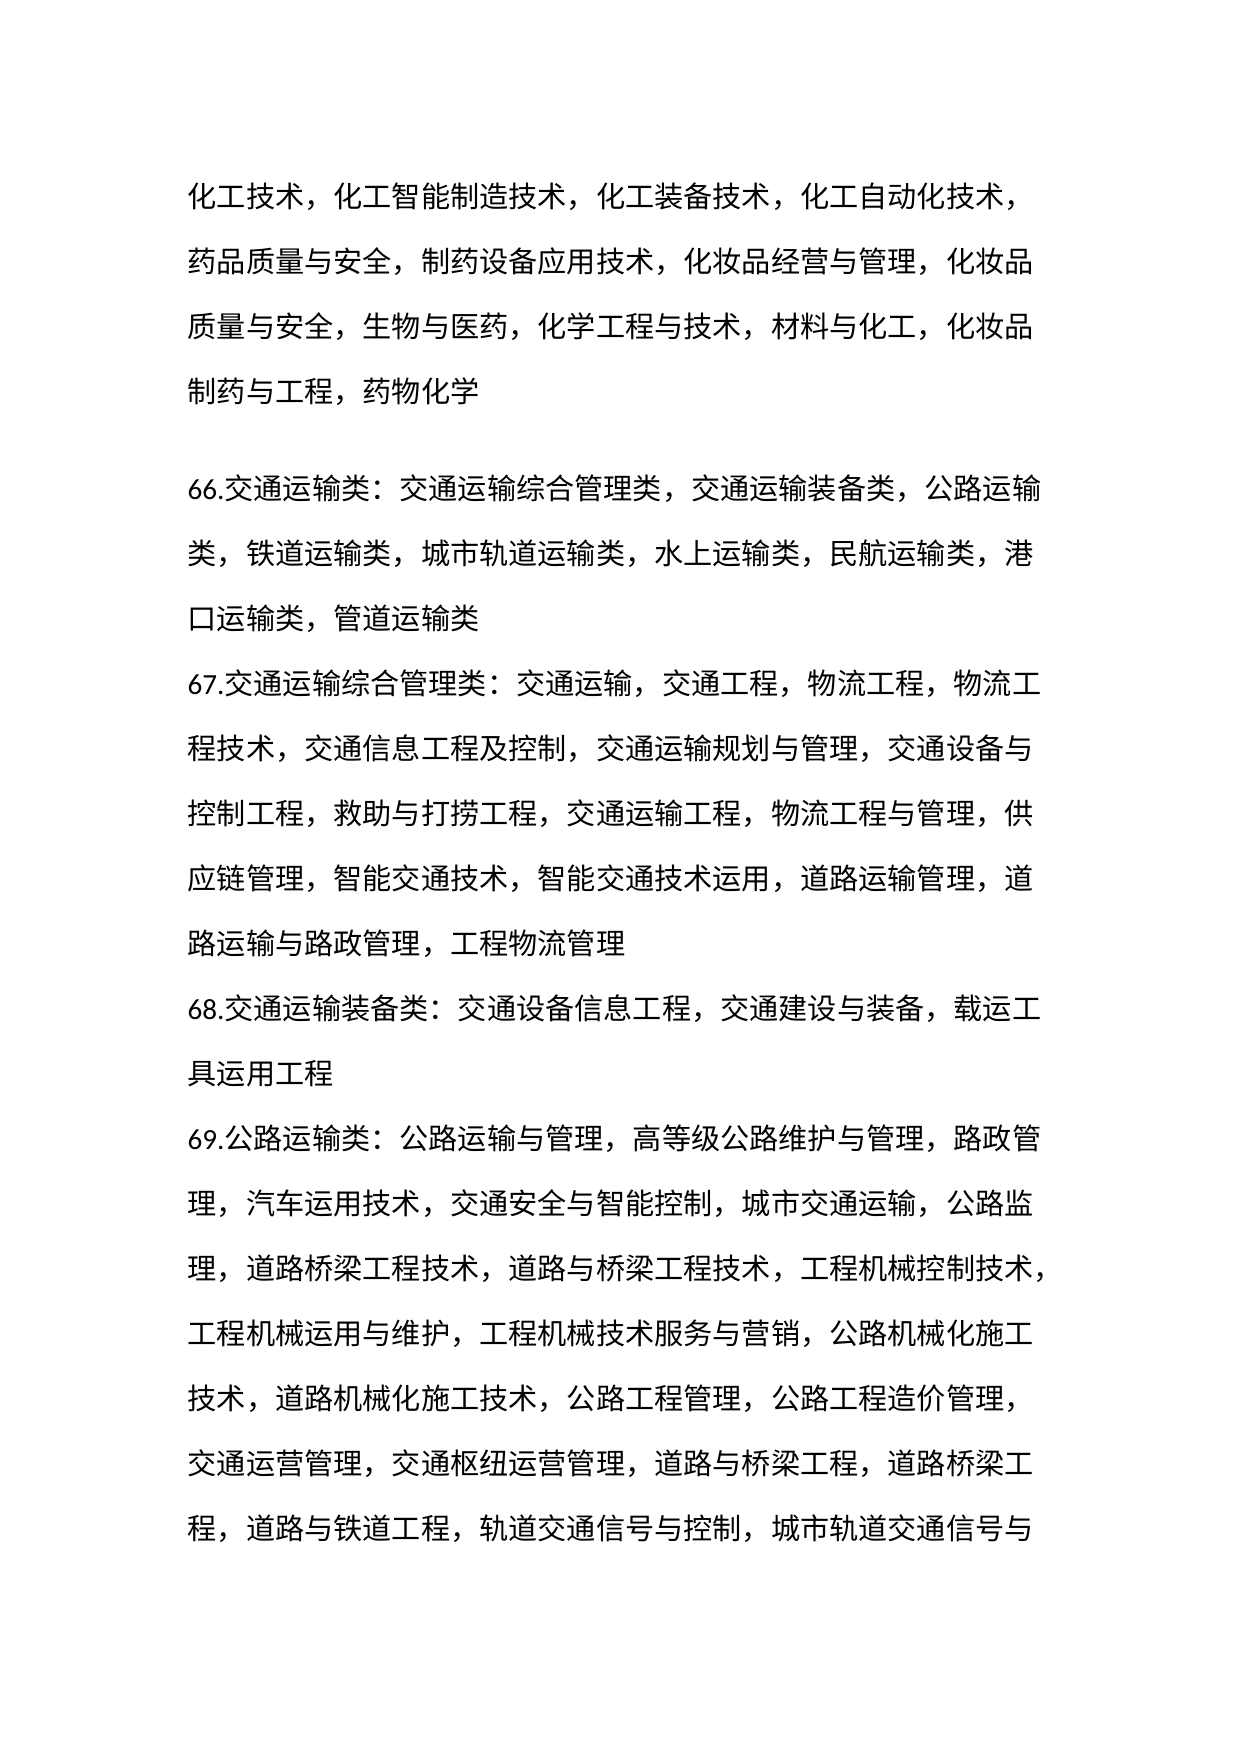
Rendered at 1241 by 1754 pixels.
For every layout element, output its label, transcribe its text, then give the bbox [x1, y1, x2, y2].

text 68.交通运输装备类：交通设备信息工程，交通建设与装备，载运工具运用工程 [187, 974, 1053, 1104]
text 67.交通运输综合管理类：交通运输，交通工程，物流工程，物流工程技术，交通信息工程及控制，交通运输规划与管理，交通设备与控制工程，救助与打捞工程，交通运输工程，物流工程与管理，供应链管理，智能交通技术，智能交通技术运用，道路运输管理，道路运输与路政管理，工程物流管理 [187, 649, 1053, 974]
text 66.交通运输类：交通运输综合管理类，交通运输装备类，公路运输类，铁道运输类，城市轨道运输类，水上运输类，民航运输类，港口运输类，管道运输类 [187, 454, 1053, 649]
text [187, 1104, 1053, 1559]
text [187, 162, 1053, 422]
